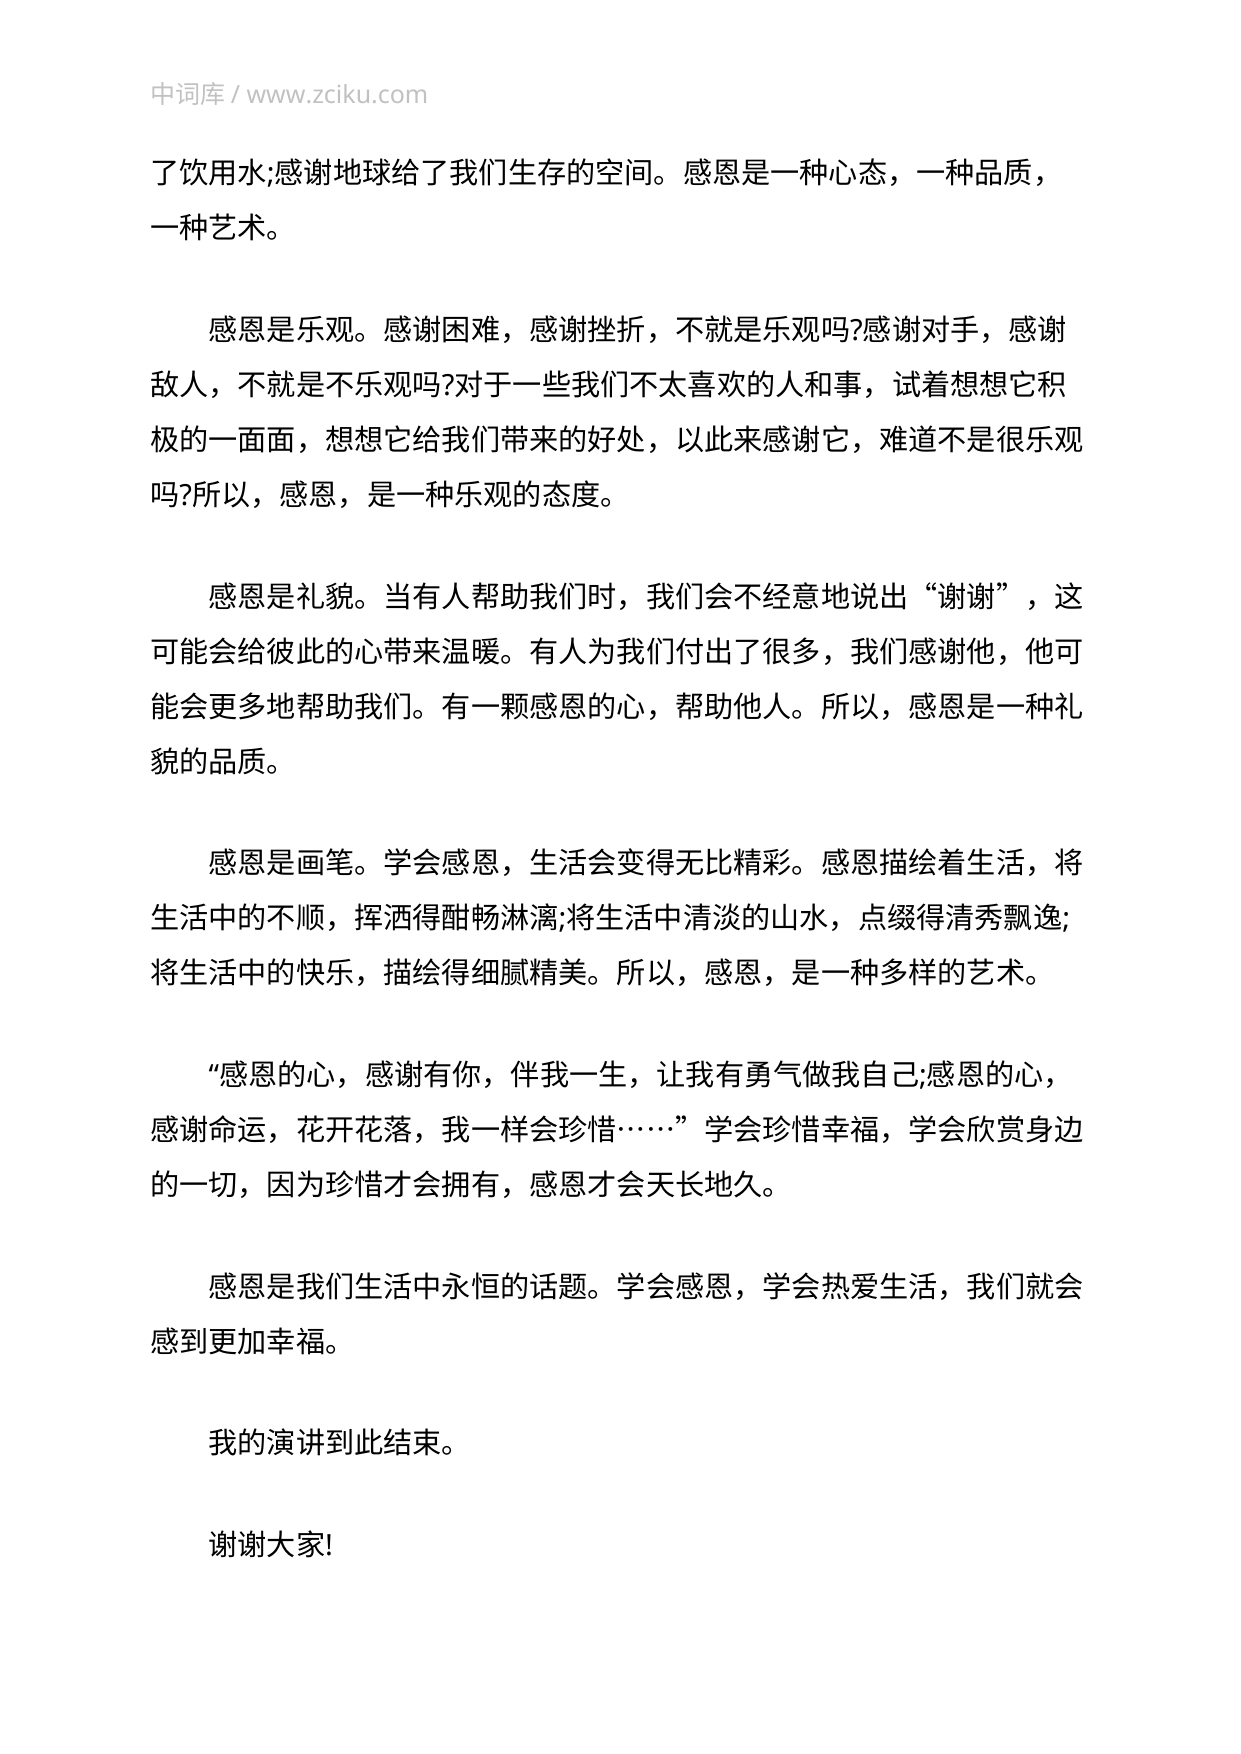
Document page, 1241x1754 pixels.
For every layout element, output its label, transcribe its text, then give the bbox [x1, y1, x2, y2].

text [150, 150, 1090, 247]
text 感恩是画笔。学会感恩，生活会变得无比精彩。感恩描绘着生活，将生活中的不顺，挥洒得酣畅淋漓;将生活中清淡的山水，点缀得清秀飘逸;将生活中的快乐，描绘得细腻精美。所以，感恩，是一种多样的艺术。 [150, 840, 1090, 992]
text 谢谢大家! [150, 1522, 1090, 1564]
text 感恩是乐观。感谢困难，感谢挫折，不就是乐观吗?感谢对手，感谢敌人，不就是不乐观吗?对于一些我们不太喜欢的人和事，试着想想它积极的一面面，想想它给我们带来的好处，以此来感谢它，难道不是很乐观吗?所以，感恩，是一种乐观的态度。 [150, 307, 1090, 514]
text 感恩是礼貌。当有人帮助我们时，我们会不经意地说出“谢谢”，这可能会给彼此的心带来温暖。有人为我们付出了很多，我们感谢他，他可能会更多地帮助我们。有一颗感恩的心，帮助他人。所以，感恩是一种礼貌的品质。 [150, 574, 1090, 781]
text 感恩是我们生活中永恒的话题。学会感恩，学会热爱生活，我们就会感到更加幸福。 [150, 1263, 1090, 1361]
text “感恩的心，感谢有你，伴我一生，让我有勇气做我自己;感恩的心，感谢命运，花开花落，我一样会珍惜……”学会珍惜幸福，学会欣赏身边的一切，因为珍惜才会拥有，感恩才会天长地久。 [150, 1052, 1090, 1204]
text 我的演讲到此结束。 [150, 1420, 1090, 1462]
